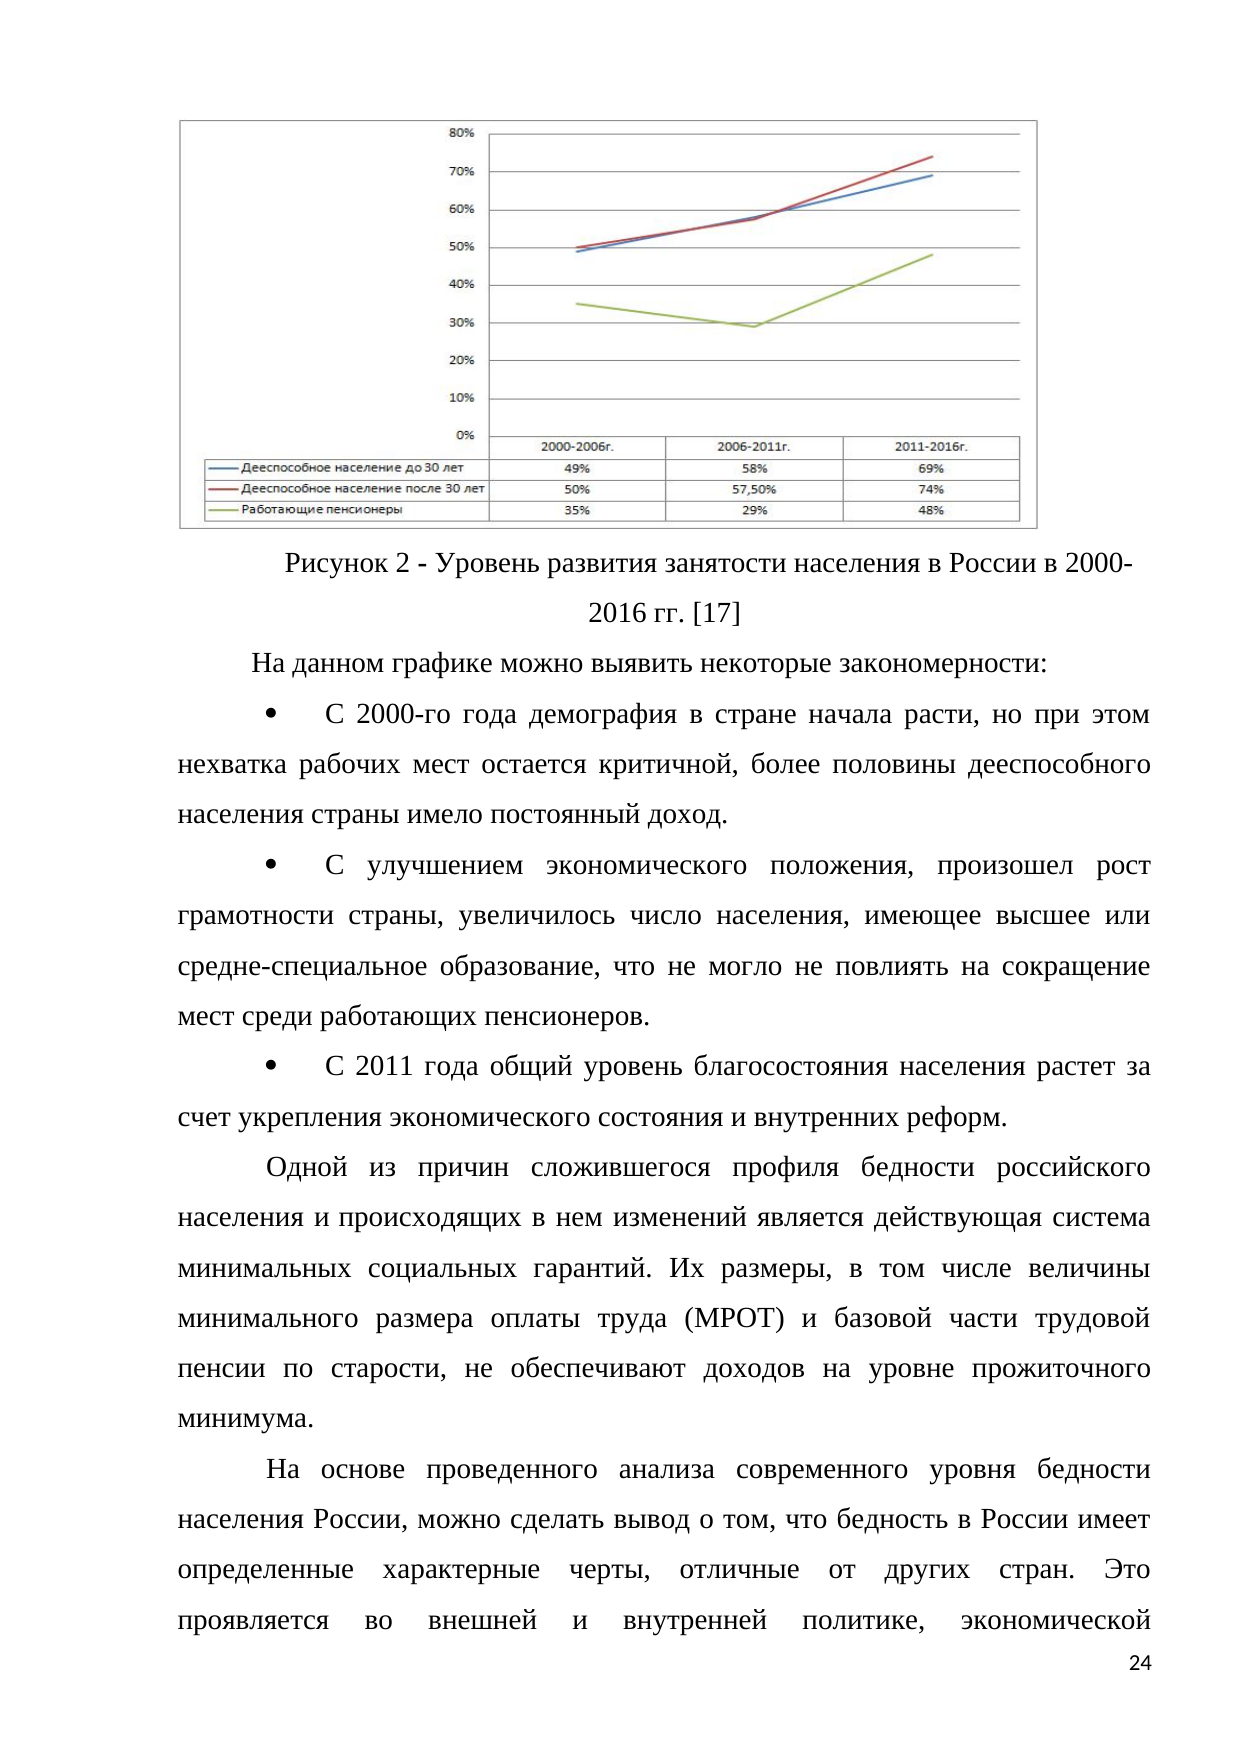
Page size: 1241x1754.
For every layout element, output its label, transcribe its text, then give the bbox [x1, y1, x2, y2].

text Одной из причин сложившегося профиля бедности российского населения и происходящих в нем изменений является действующая система минимальных социальных гарантий. Их размеры, в том числе величины минимального размера оплаты труда (МРОТ) и базовой части трудовой пенсии по старости, не обеспечивают доходов на уровне прожиточного минимума. [177, 1149, 1152, 1434]
list С улучшением экономического положения, произошел рост грамотности страны, увеличилось число населения, имеющее высшее или средне-специальное образование, что не могло не повлиять на сокращение мест среди работающих пенсионеров. [177, 847, 1152, 1032]
picture [177, 118, 1039, 530]
list С 2000-го года демография в стране начала расти, но при этом нехватка рабочих мест остается критичной, более половины дееспособного населения страны имело постоянный доход. [177, 696, 1152, 830]
text Рисунок 2 - Уровень развития занятости населения в России в 2000-2016 гг. [17] [177, 545, 1152, 629]
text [177, 1451, 1152, 1635]
text На данном графике можно выявить некоторые закономерности: [177, 646, 1152, 679]
list С 2011 года общий уровень благосостояния населения растет за счет укрепления экономического состояния и внутренних реформ. [177, 1048, 1152, 1132]
